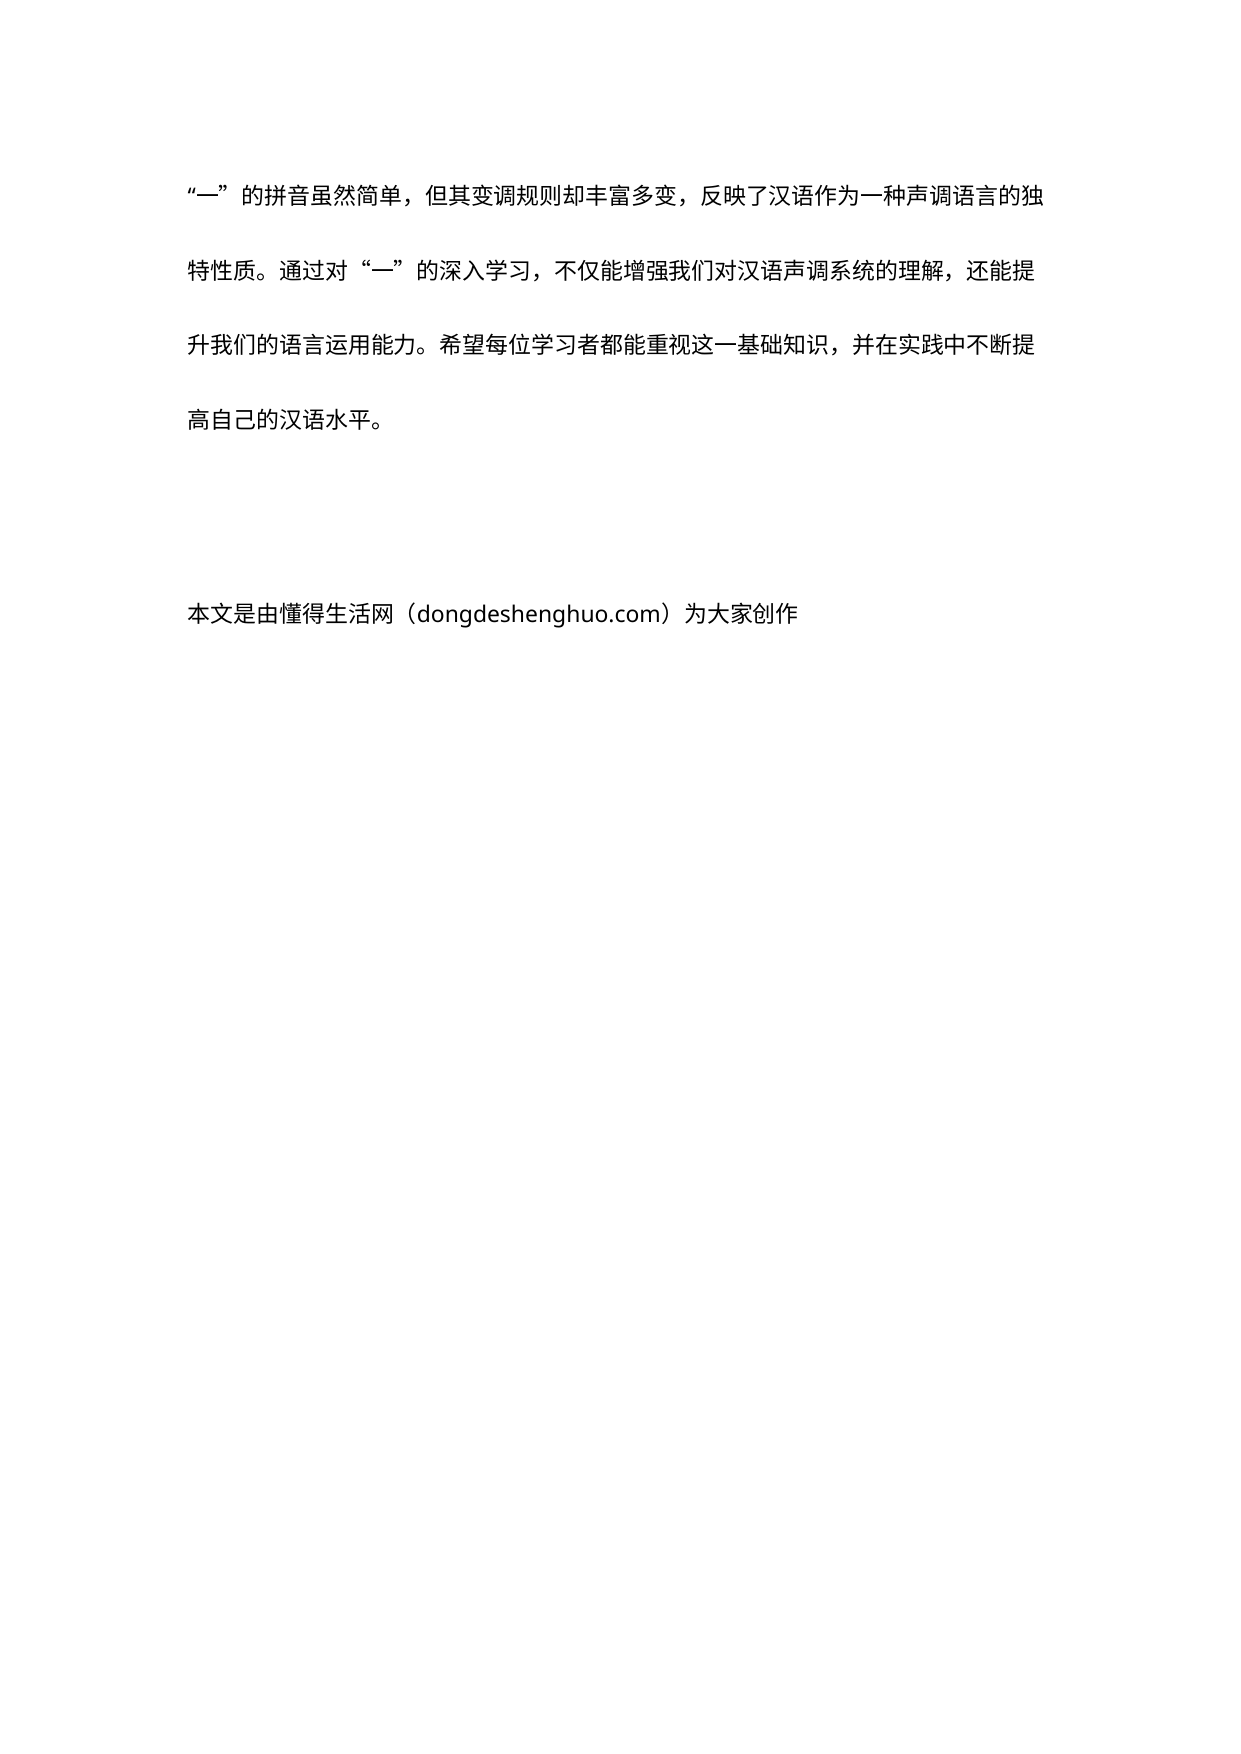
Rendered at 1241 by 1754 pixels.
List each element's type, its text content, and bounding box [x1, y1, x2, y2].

text “一”的拼音虽然简单，但其变调规则却丰富多变，反映了汉语作为一种声调语言的独特性质。通过对“一”的深入学习，不仅能增强我们对汉语声调系统的理解，还能提升我们的语言运用能力。希望每位学习者都能重视这一基础知识，并在实践中不断提高自己的汉语水平。 [187, 162, 1053, 451]
text 本文是由懂得生活网（dongdeshenghuo.com）为大家创作 [187, 580, 1053, 645]
